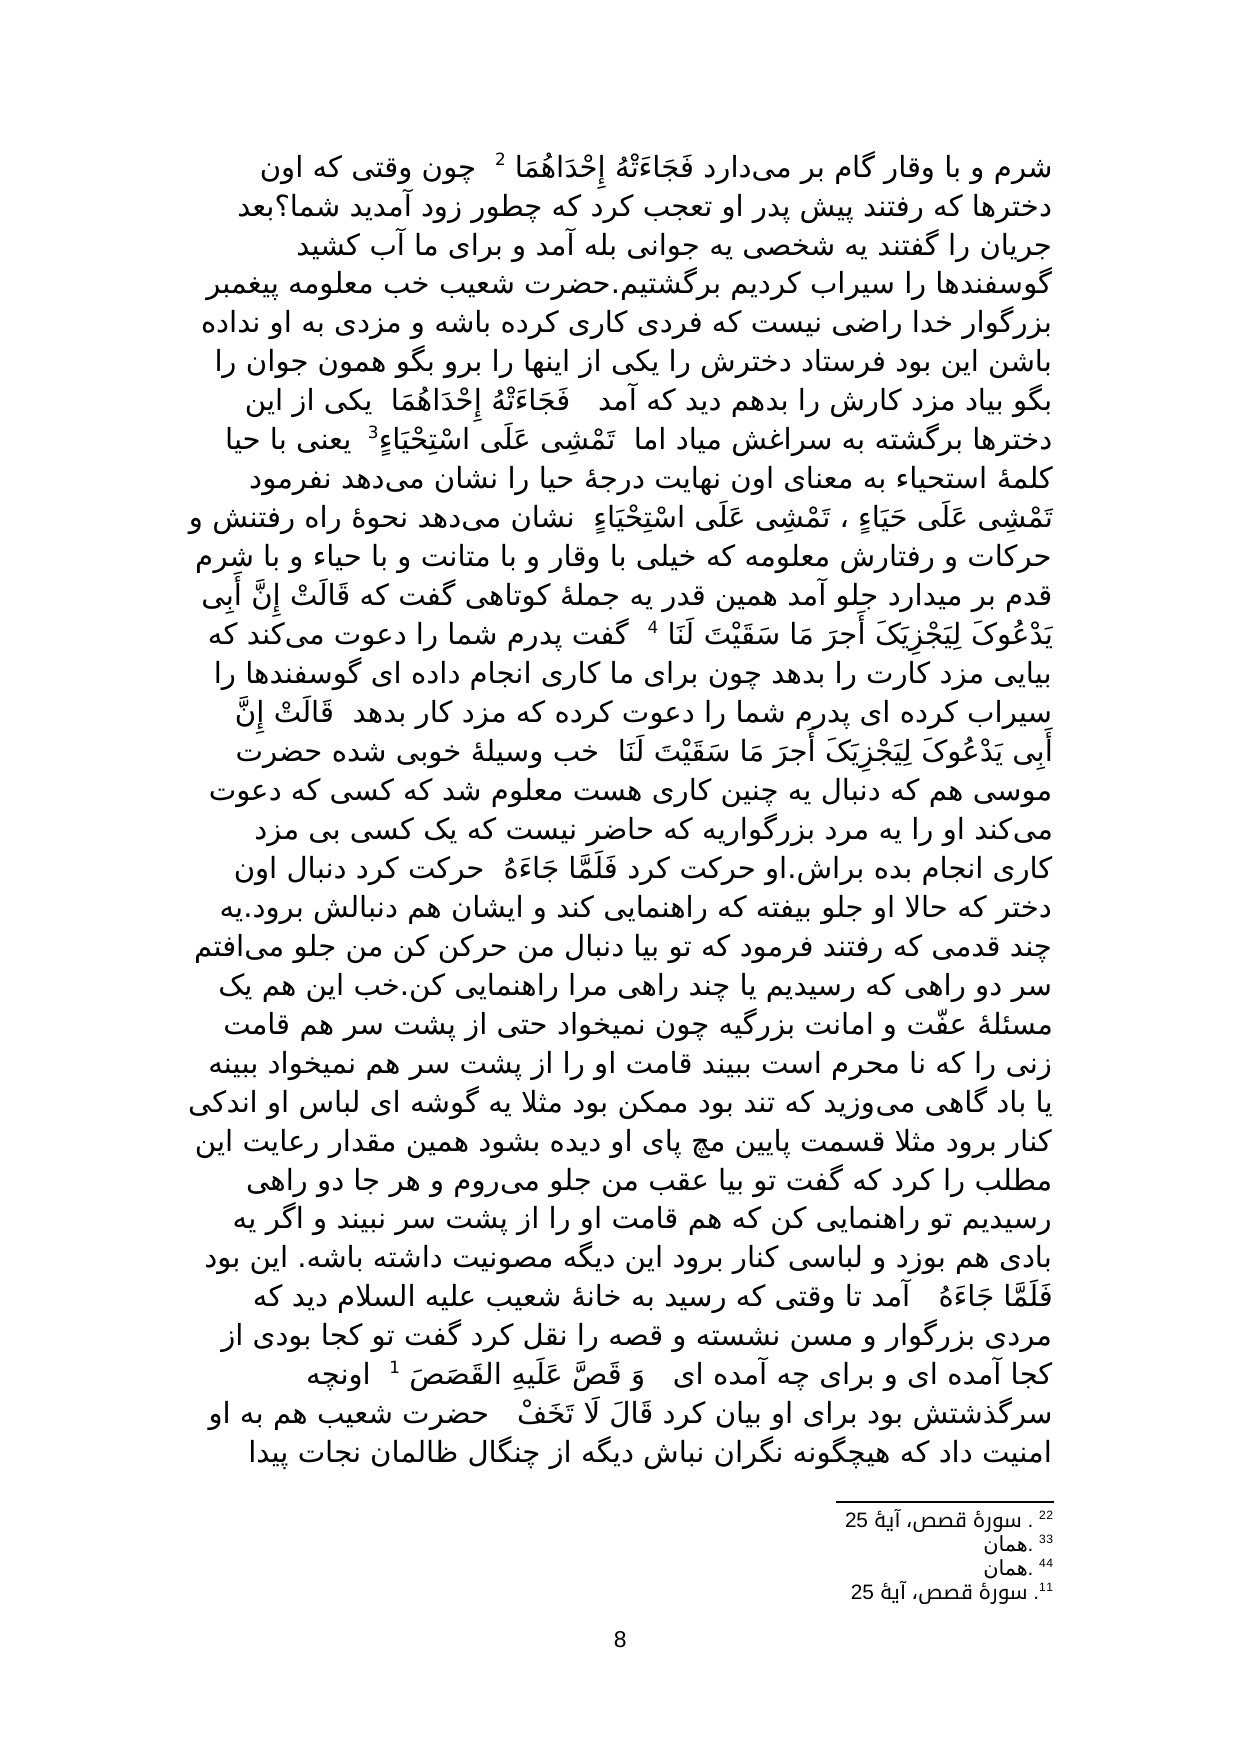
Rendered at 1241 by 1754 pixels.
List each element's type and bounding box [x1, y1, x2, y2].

text [187, 150, 1053, 1469]
